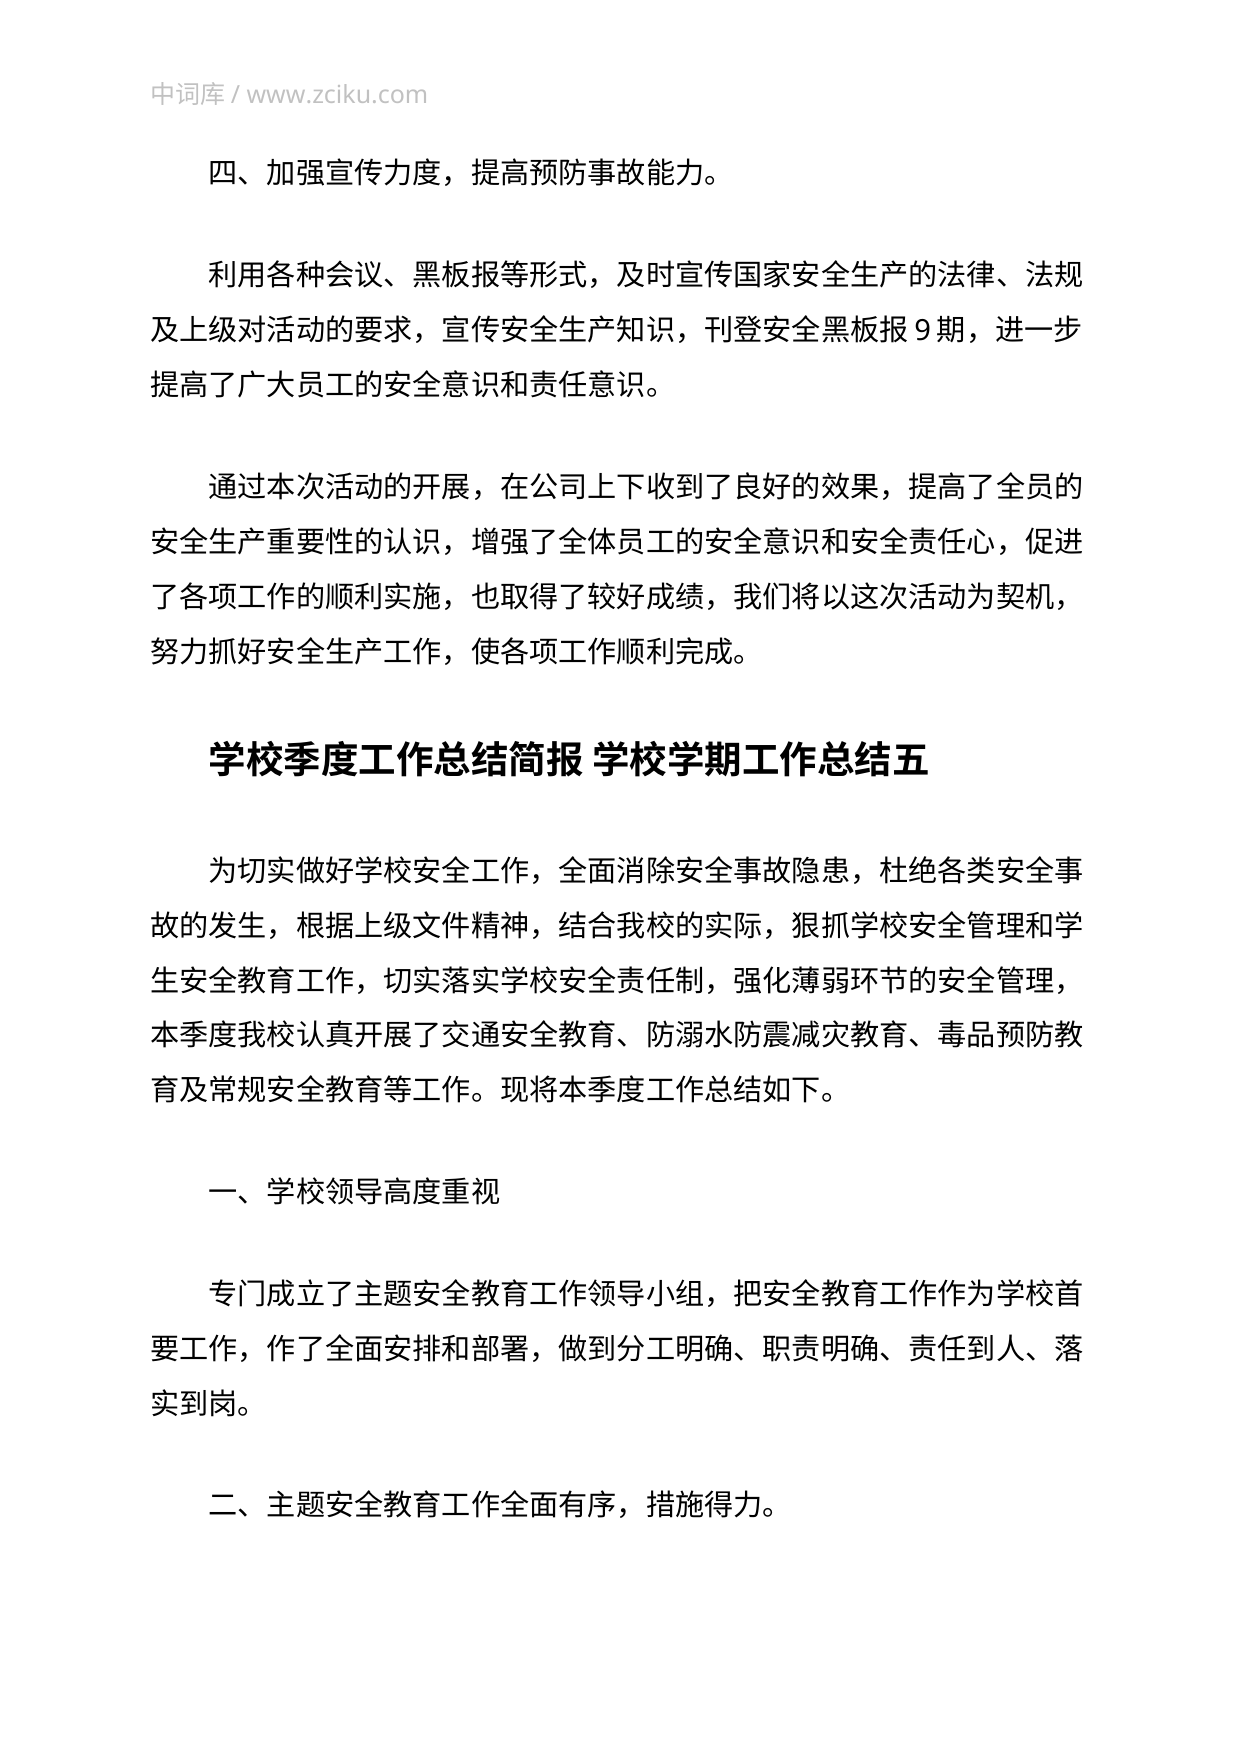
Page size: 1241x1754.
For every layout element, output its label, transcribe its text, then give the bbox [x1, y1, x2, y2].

text 一、学校领导高度重视 [150, 1169, 1090, 1211]
text 专门成立了主题安全教育工作领导小组，把安全教育工作作为学校首要工作，作了全面安排和部署，做到分工明确、职责明确、责任到人、落实到岗。 [150, 1270, 1090, 1422]
text 学校季度工作总结简报 学校学期工作总结五 [150, 730, 1090, 784]
text 通过本次活动的开展，在公司上下收到了良好的效果，提高了全员的安全生产重要性的认识，增强了全体员工的安全意识和安全责任心，促进了各项工作的顺利实施，也取得了较好成绩，我们将以这次活动为契机，努力抓好安全生产工作，使各项工作顺利完成。 [150, 463, 1090, 670]
text 四、加强宣传力度，提高预防事故能力。 [150, 150, 1090, 192]
text 二、主题安全教育工作全面有序，措施得力。 [150, 1482, 1090, 1524]
text 为切实做好学校安全工作，全面消除安全事故隐患，杜绝各类安全事故的发生，根据上级文件精神，结合我校的实际，狠抓学校安全管理和学生安全教育工作，切实落实学校安全责任制，强化薄弱环节的安全管理，本季度我校认真开展了交通安全教育、防溺水防震减灾教育、毒品预防教育及常规安全教育等工作。现将本季度工作总结如下。 [150, 847, 1090, 1109]
text 利用各种会议、黑板报等形式，及时宣传国家安全生产的法律、法规及上级对活动的要求，宣传安全生产知识，刊登安全黑板报9期，进一步提高了广大员工的安全意识和责任意识。 [150, 252, 1090, 404]
